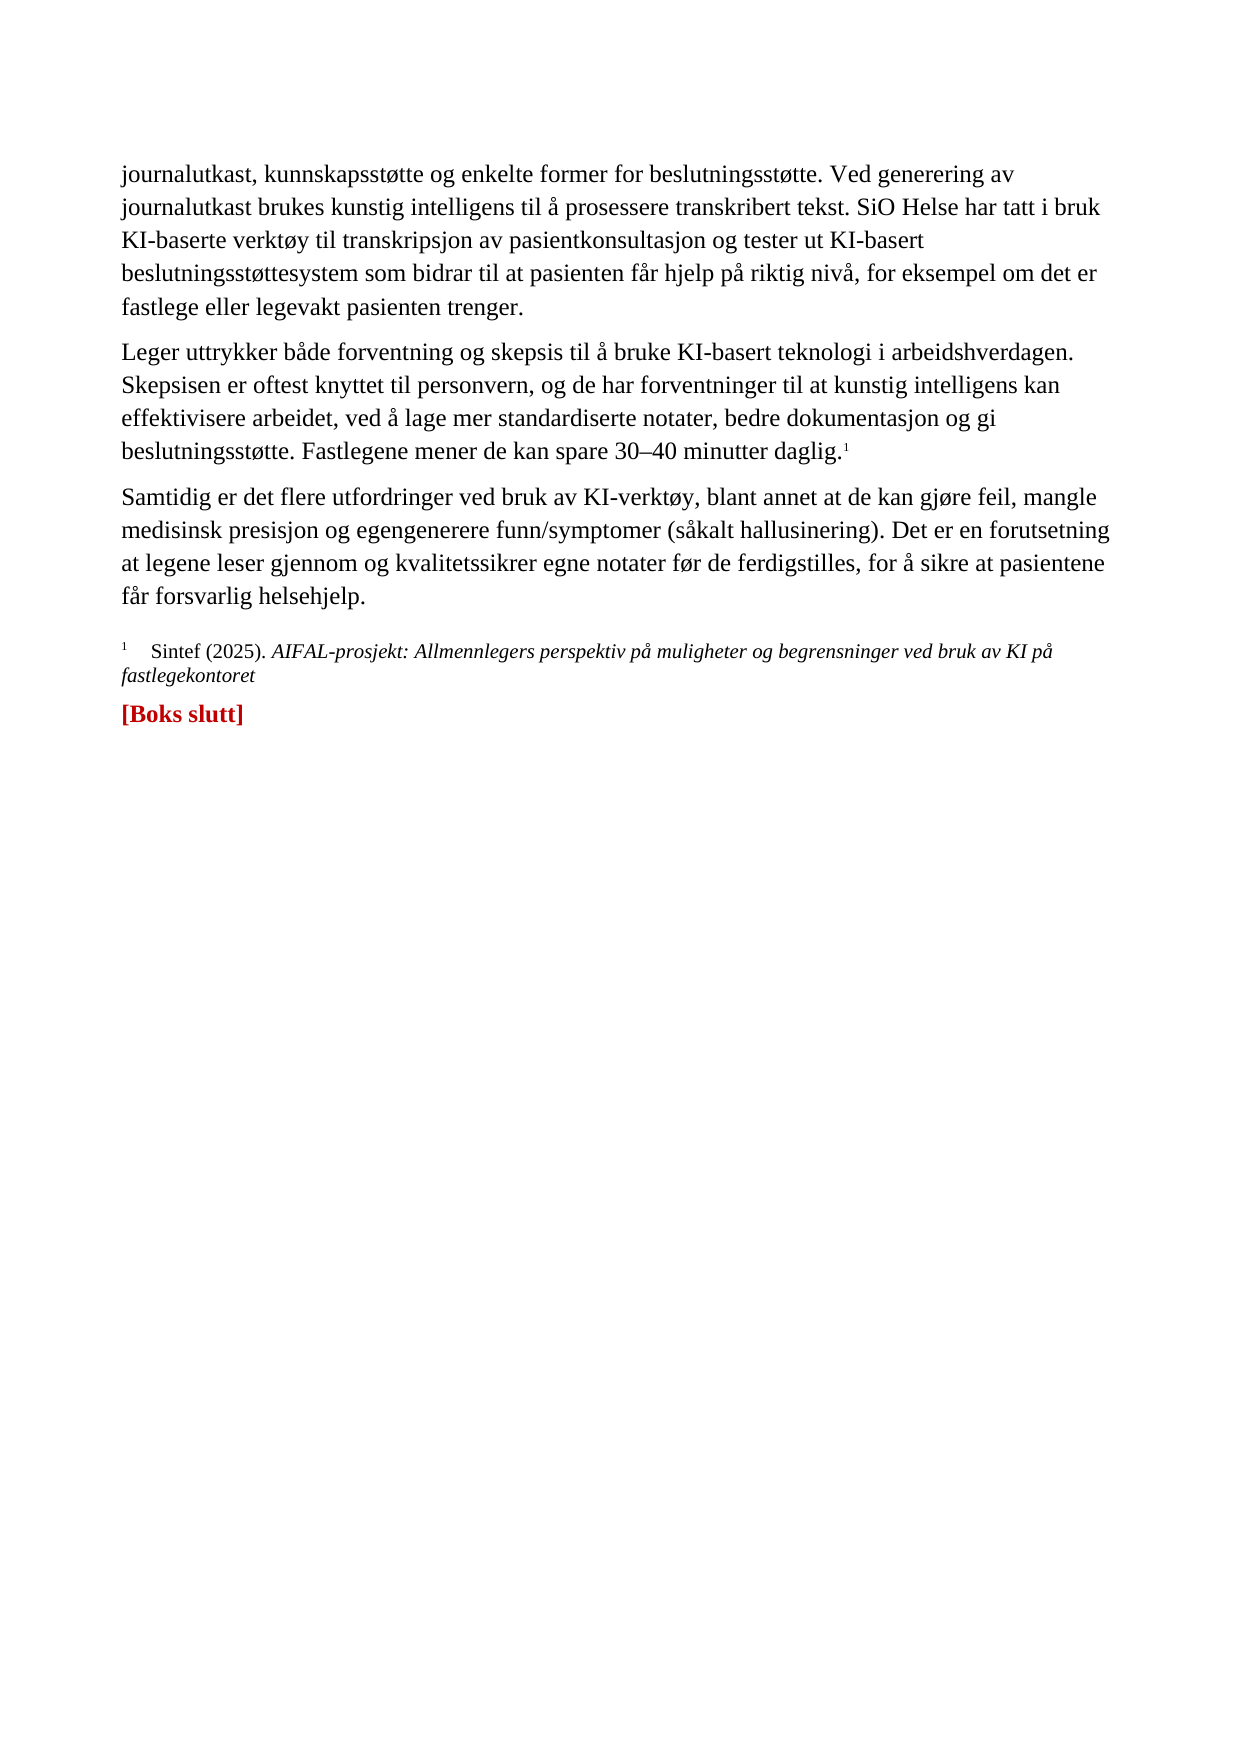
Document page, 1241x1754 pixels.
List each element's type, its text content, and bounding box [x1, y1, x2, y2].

text Leger uttrykker både forventning og skepsis til å bruke KI-basert teknologi i arbeidshverdagen. Skepsisen er oftest knyttet til personvern, og de har forventninger til at kunstig intelligens kan effektivisere arbeidet, ved å lage mer standardiserte notater, bedre dokumentasjon og gi beslutningsstøtte. Fastlegene mener de kan spare 30–40 minutter daglig.1 [121, 337, 1119, 465]
text Samtidig er det flere utfordringer ved bruk av KI-verktøy, blant annet at de kan gjøre feil, mangle medisinsk presisjon og egengenerere funn/symptomer (såkalt hallusinering). Det er en forutsetning at legene leser gjennom og kvalitetssikrer egne notater før de ferdigstilles, for å sikre at pasientene får forsvarlig helsehjelp. [121, 482, 1119, 609]
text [121, 159, 1119, 320]
text [Boks slutt] [121, 699, 1119, 728]
text 1 Sintef (2025). AIFAL-prosjekt: Allmennlegers perspektiv på muligheter og begrensninger ved bruk av KI på fastlegekontoret [121, 639, 1119, 687]
